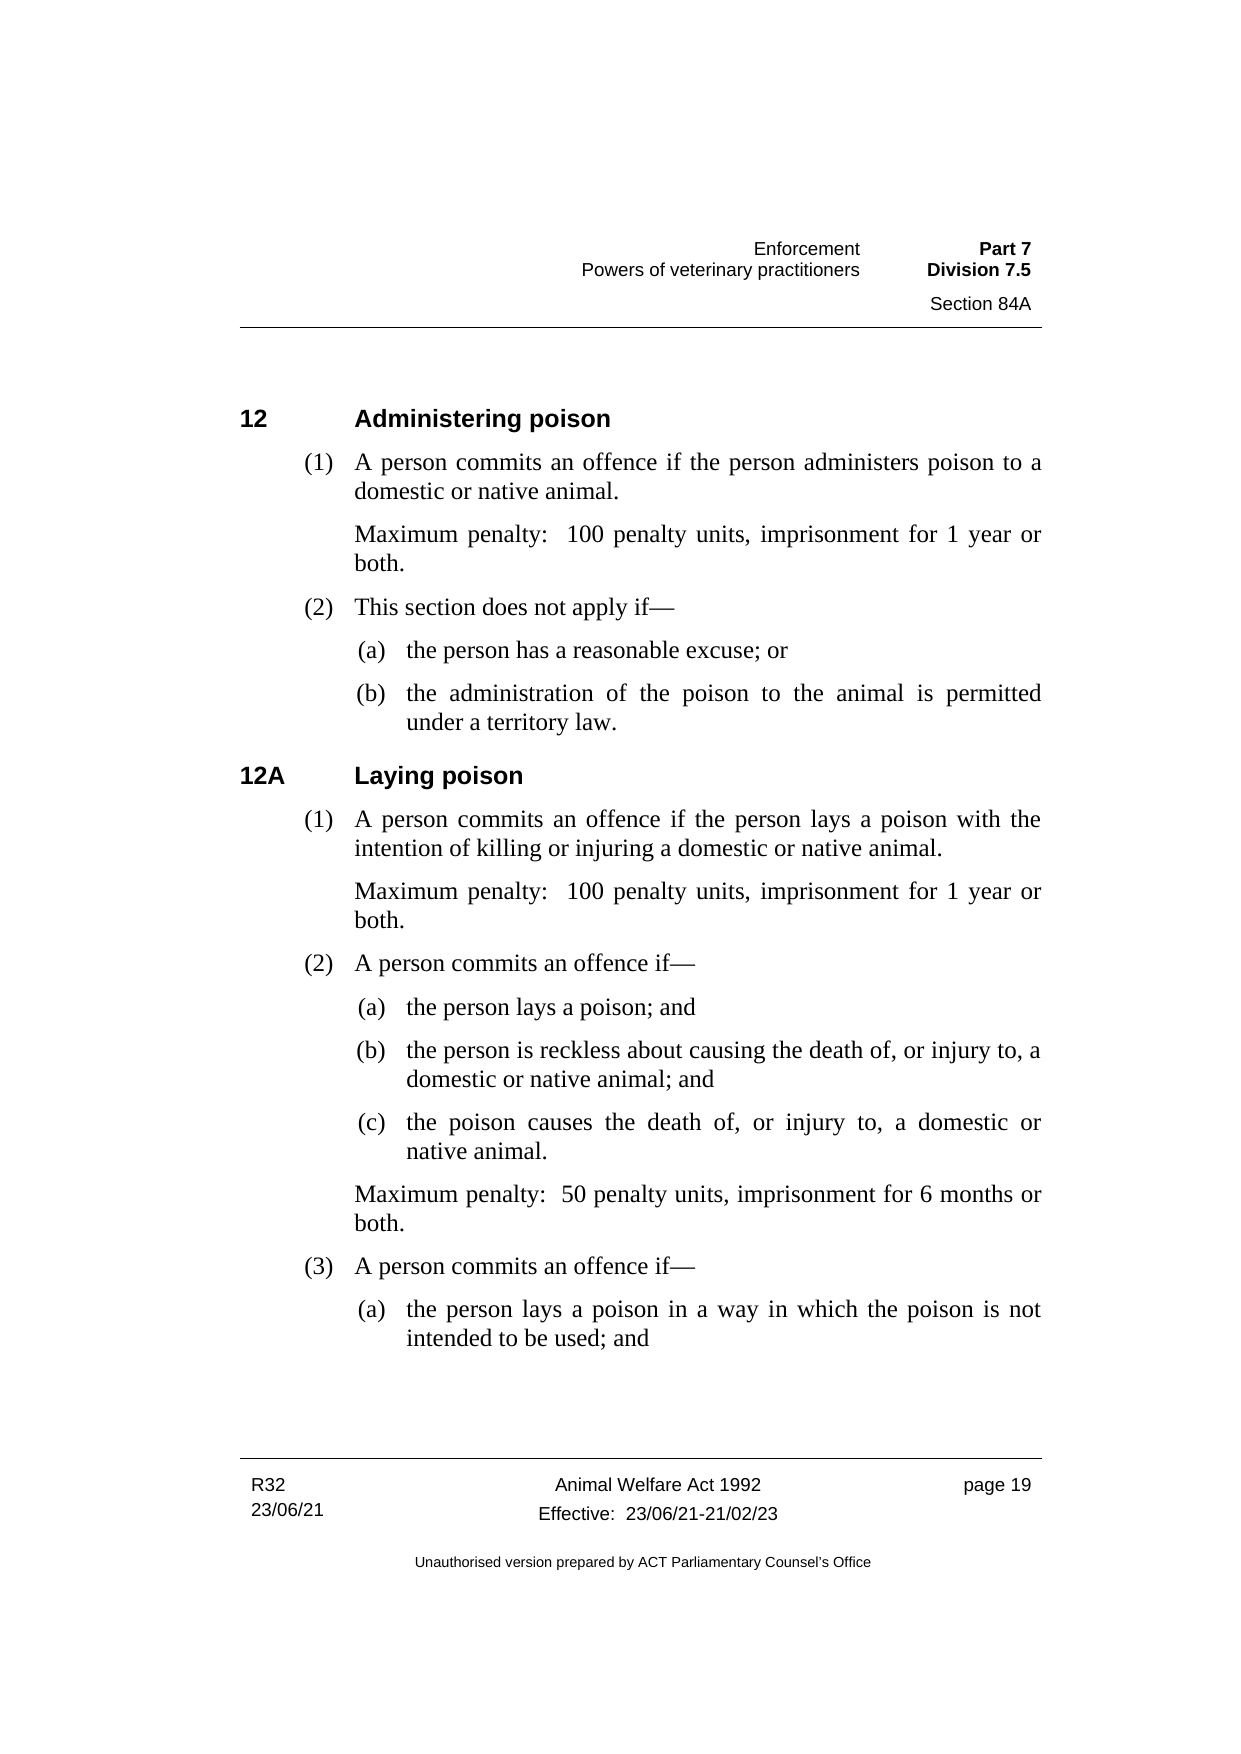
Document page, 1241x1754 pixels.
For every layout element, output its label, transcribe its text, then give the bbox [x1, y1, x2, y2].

text (a) the person lays a poison in a way in which the poison is not intended to be used; and [239, 1294, 1042, 1352]
text (1) A person commits an offence if the person administers poison to a domestic or native animal. [239, 447, 1042, 505]
text (3) A person commits an offence if— [239, 1251, 1042, 1280]
text (c) the poison causes the death of, or injury to, a domestic or native animal. [239, 1107, 1042, 1164]
text (2) This section does not apply if— [239, 592, 1042, 620]
text (2) A person commits an offence if— [239, 948, 1042, 977]
text Maximum penalty: 100 penalty units, imprisonment for 1 year or both. [354, 519, 1042, 577]
text (a) the person has a reasonable excuse; or [239, 635, 1042, 664]
text Maximum penalty: 50 penalty units, imprisonment for 6 months or both. [354, 1179, 1042, 1237]
text (b) the person is reckless about causing the death of, or injury to, a domestic or native animal; and [239, 1035, 1042, 1092]
text (b) the administration of the poison to the animal is permitted under a territory law. [239, 678, 1042, 736]
text (1) A person commits an offence if the person lays a poison with the intention of killing or injuring a domestic or native animal. [239, 804, 1042, 862]
text 12 Administering poison [239, 404, 1042, 433]
text 12A Laying poison [239, 761, 1042, 789]
text Maximum penalty: 100 penalty units, imprisonment for 1 year or both. [354, 876, 1042, 934]
text (a) the person lays a poison; and [239, 992, 1042, 1020]
